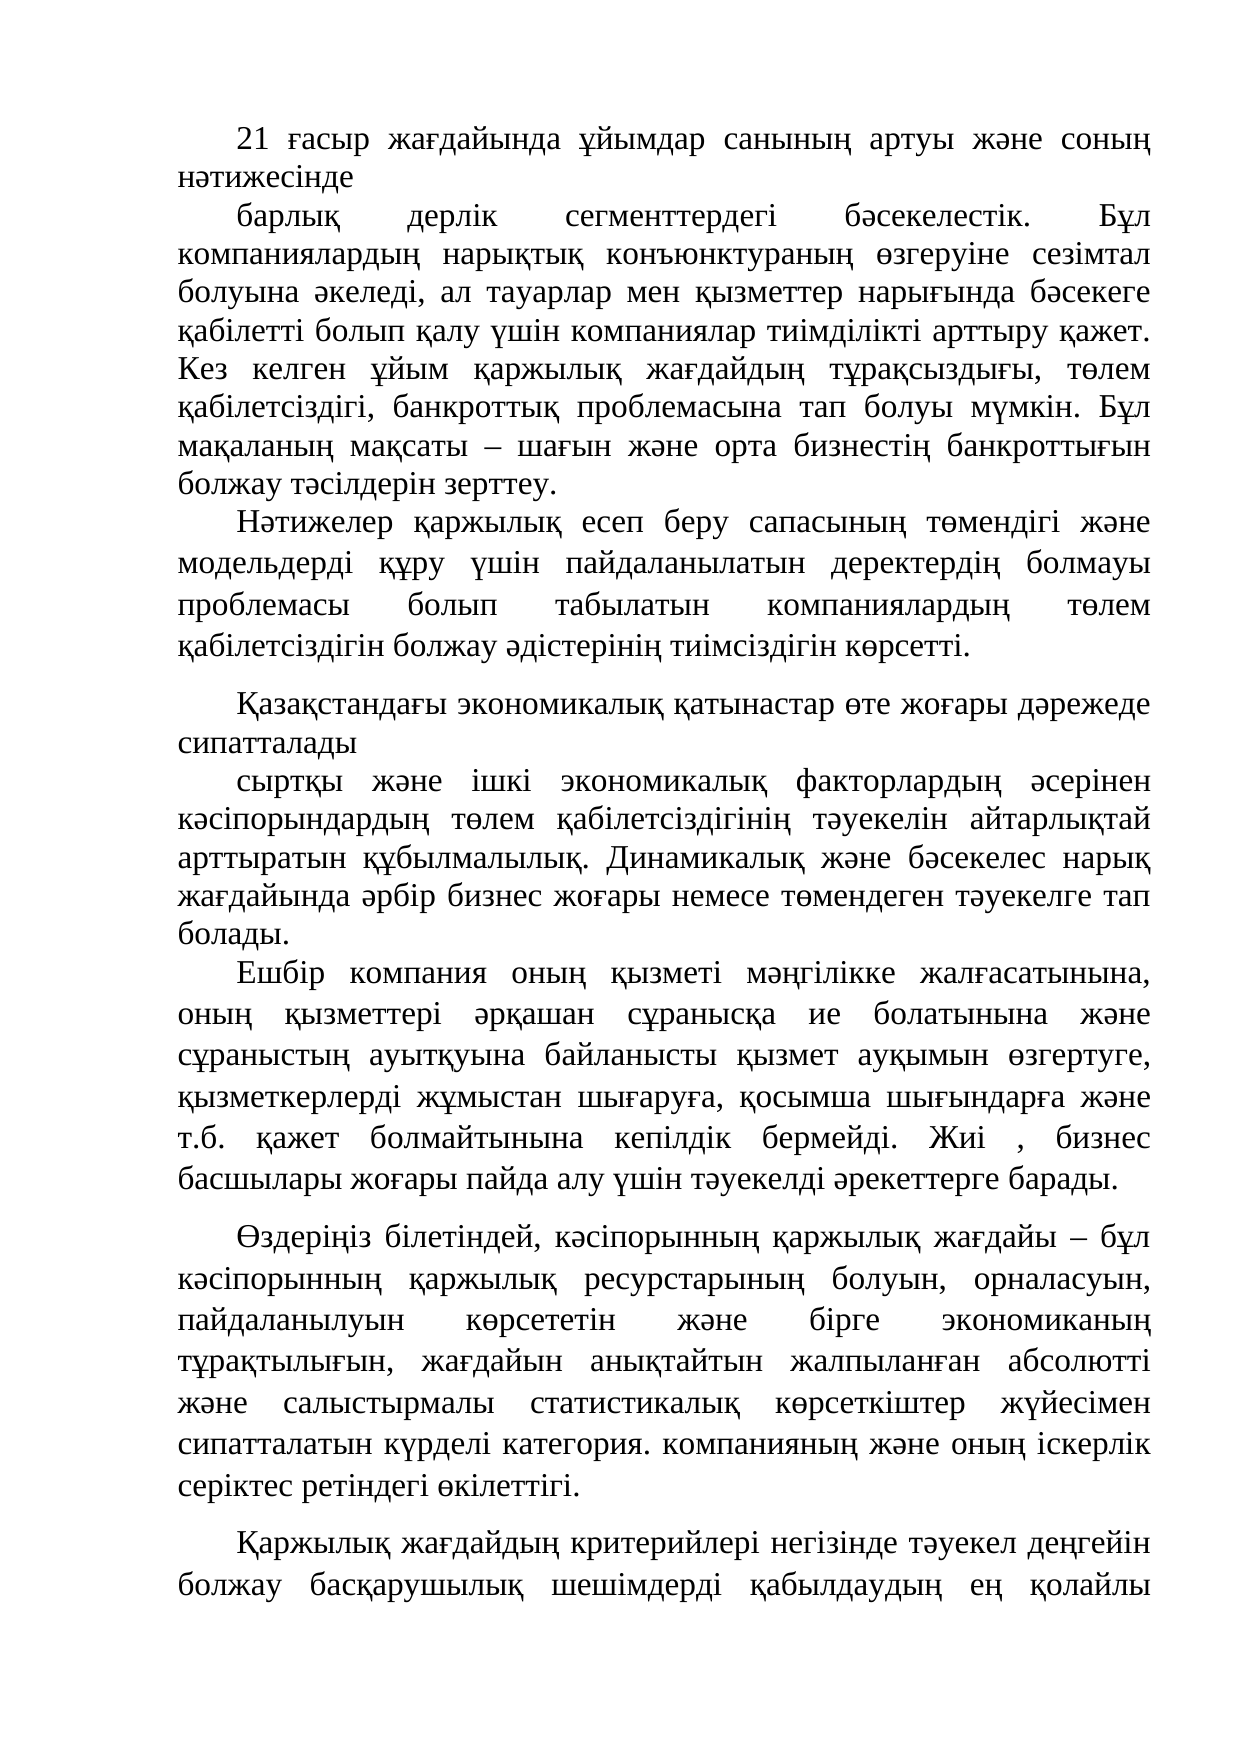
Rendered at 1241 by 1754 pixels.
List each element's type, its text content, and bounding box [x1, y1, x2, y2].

text сыртқы және ішкі экономикалық факторлардың әсерінен кәсіпорындардың төлем қабілетсіздігінің тәуекелін айтарлықтай арттыратын құбылмалылық. Динамикалық және бәсекелес нарық жағдайында әрбір бизнес жоғары немесе төмендеген тәуекелге тап болады. [177, 760, 1152, 952]
text Ешбір компания оның қызметі мәңгілікке жалғасатынына, оның қызметтері әрқашан сұранысқа ие болатынына және сұраныстың ауытқуына байланысты қызмет ауқымын өзгертуге, қызметкерлерді жұмыстан шығаруға, қосымша шығындарға және т.б. қажет болмайтынына кепілдік бермейді. Жиі , бизнес басшылары жоғары пайда алу үшін тәуекелді әрекеттерге барады. [177, 952, 1152, 1197]
text 21 ғасыр жағдайында ұйымдар санының артуы және соның нәтижесінде [177, 118, 1152, 195]
text Өздеріңіз білетіндей, кәсіпорынның қаржылық жағдайы – бұл кәсіпорынның қаржылық ресурстарының болуын, орналасуын, пайдаланылуын көрсететін және бірге экономиканың тұрақтылығын, жағдайын анықтайтын жалпыланған абсолютті және салыстырмалы статистикалық көрсеткіштер жүйесімен сипатталатын күрделі категория. компанияның және оның іскерлік серіктес ретіндегі өкілеттігі. [177, 1217, 1152, 1503]
text Қазақстандағы экономикалық қатынастар өте жоғары дәрежеде сипатталады [177, 683, 1152, 760]
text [177, 1523, 1152, 1602]
text Нәтижелер қаржылық есеп беру сапасының төмендігі және модельдерді құру үшін пайдаланылатын деректердің болмауы проблемасы болып табылатын компаниялардың төлем қабілетсіздігін болжау әдістерінің тиімсіздігін көрсетті. [177, 501, 1152, 664]
text барлық дерлік сегменттердегі бәсекелестік. Бұл компаниялардың нарықтық конъюнктураның өзгеруіне сезімтал болуына әкеледі, ал тауарлар мен қызметтер нарығында бәсекеге қабілетті болып қалу үшін компаниялар тиімділікті арттыру қажет. Кез келген ұйым қаржылық жағдайдың тұрақсыздығы, төлем қабілетсіздігі, банкроттық проблемасына тап болуы мүмкін. Бұл мақаланың мақсаты – шағын және орта бизнестің банкроттығын болжау тәсілдерін зерттеу. [177, 195, 1152, 501]
